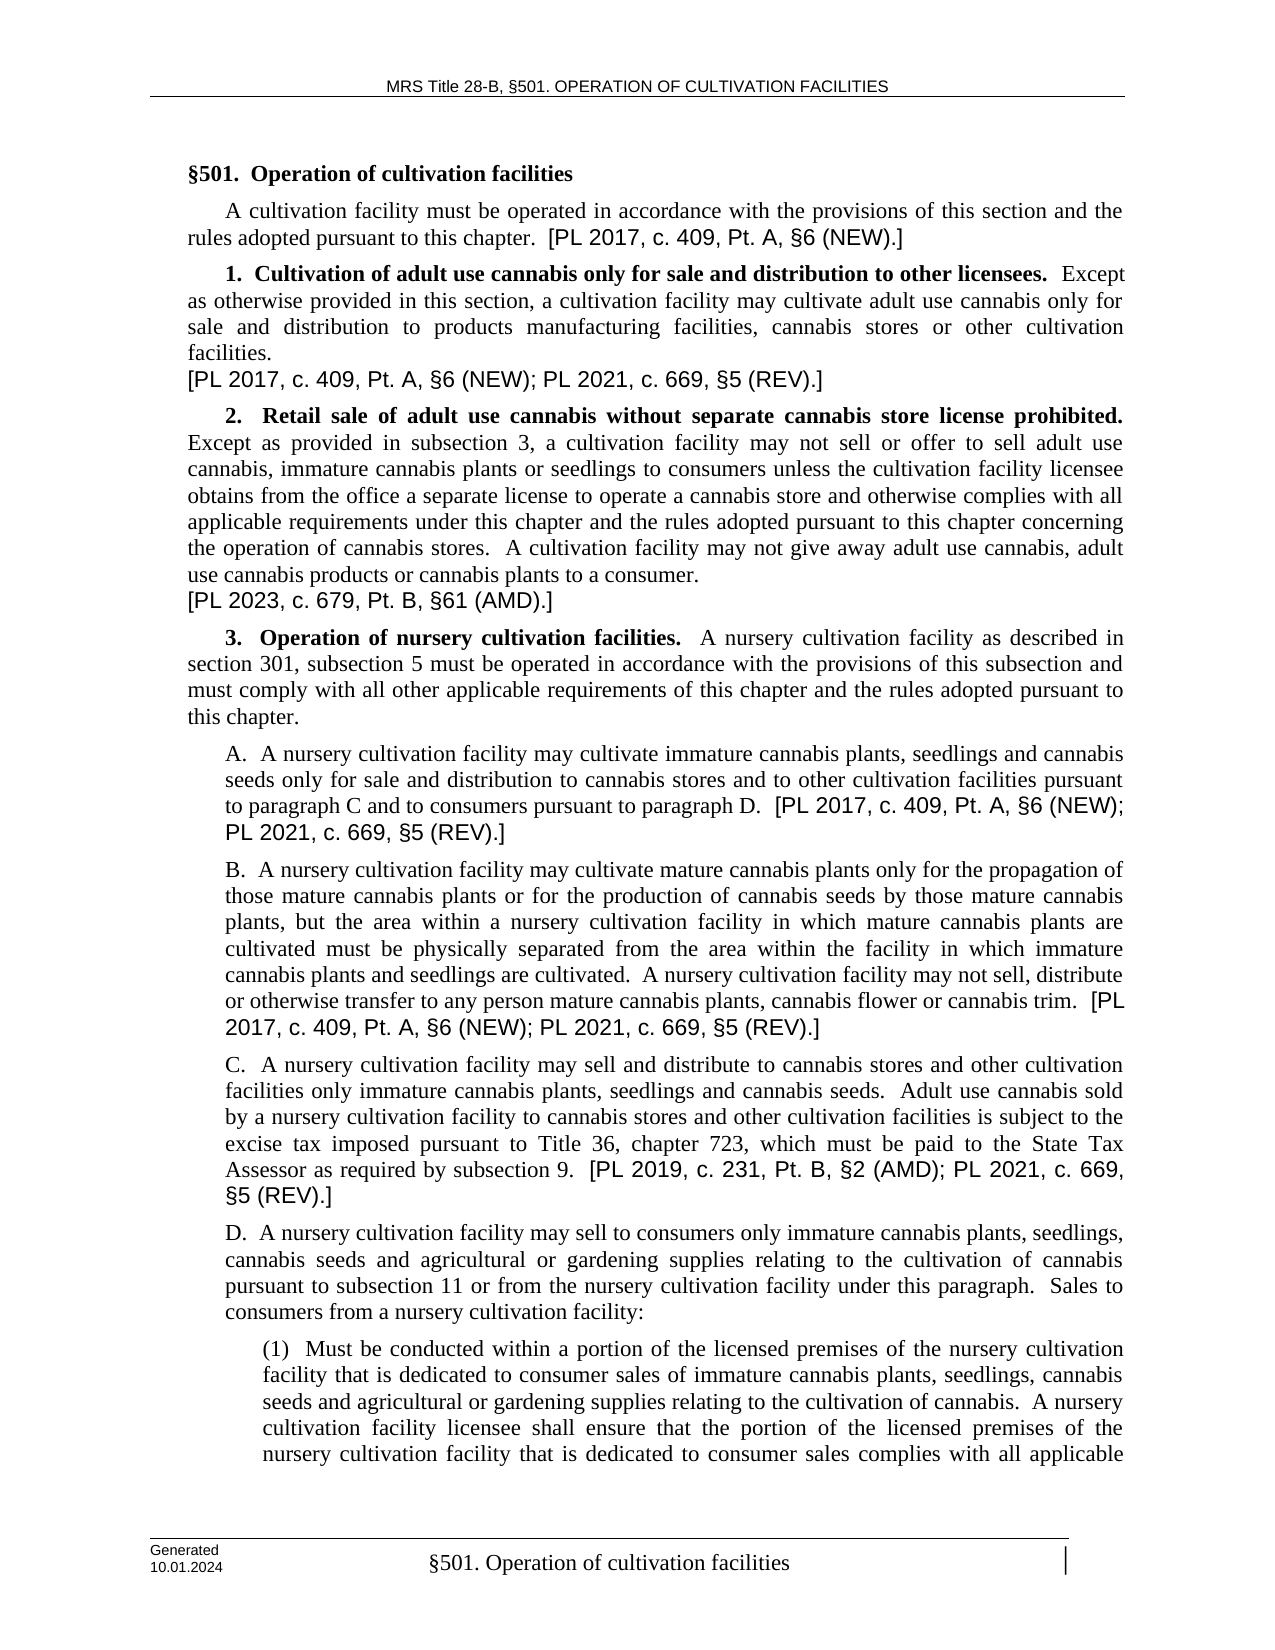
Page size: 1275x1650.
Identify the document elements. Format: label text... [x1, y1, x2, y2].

text [PL 2023, c. 679, Pt. B, §61 (AMD).] [187, 587, 1125, 613]
text 2. Retail sale of adult use cannabis without separate cannabis store license prohibited. Except as provided in subsection 3, a cultivation facility may not sell or offer to sell adult use cannabis, immature cannabis plants or seedlings to consumers unless the cultivation facility licensee obtains from the office a separate license to operate a cannabis store and otherwise complies with all applicable requirements under this chapter and the rules adopted pursuant to this chapter concerning the operation of cannabis stores. A cultivation facility may not give away adult use cannabis, adult use cannabis products or cannabis plants to a consumer. [187, 403, 1125, 587]
text A cultivation facility must be operated in accordance with the provisions of this section and the rules adopted pursuant to this chapter. [PL 2017, c. 409, Pt. A, §6 (NEW).] [187, 197, 1125, 250]
text B. A nursery cultivation facility may cultivate mature cannabis plants only for the propagation of those mature cannabis plants or for the production of cannabis seeds by those mature cannabis plants, but the area within a nursery cultivation facility in which mature cannabis plants are cultivated must be physically separated from the area within the facility in which immature cannabis plants and seedlings are cultivated. A nursery cultivation facility may not sell, distribute or otherwise transfer to any person mature cannabis plants, cannabis flower or cannabis trim. [PL 2017, c. 409, Pt. A, §6 (NEW); PL 2021, c. 669, §5 (REV).] [225, 856, 1125, 1040]
text C. A nursery cultivation facility may sell and distribute to cannabis stores and other cultivation facilities only immature cannabis plants, seedlings and cannabis seeds. Adult use cannabis sold by a nursery cultivation facility to cannabis stores and other cultivation facilities is subject to the excise tax imposed pursuant to Title 36, chapter 723, which must be paid to the State Tax Assessor as required by subsection 9. [PL 2019, c. 231, Pt. B, §2 (AMD); PL 2021, c. 669, §5 (REV).] [225, 1051, 1125, 1209]
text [262, 1335, 1125, 1467]
text 3. Operation of nursery cultivation facilities. A nursery cultivation facility as described in section 301, subsection 5 must be operated in accordance with the provisions of this subsection and must comply with all other applicable requirements of this chapter and the rules adopted pursuant to this chapter. [187, 624, 1125, 729]
text §501. Operation of cultivation facilities [187, 160, 1125, 187]
text D. A nursery cultivation facility may sell to consumers only immature cannabis plants, seedlings, cannabis seeds and agricultural or gardening supplies relating to the cultivation of cannabis pursuant to subsection 11 or from the nursery cultivation facility under this paragraph. Sales to consumers from a nursery cultivation facility: [225, 1219, 1125, 1325]
text 1. Cultivation of adult use cannabis only for sale and distribution to other licensees. Except as otherwise provided in this section, a cultivation facility may cultivate adult use cannabis only for sale and distribution to products manufacturing facilities, cannabis stores or other cultivation facilities. [187, 260, 1125, 366]
text [PL 2017, c. 409, Pt. A, §6 (NEW); PL 2021, c. 669, §5 (REV).] [187, 366, 1125, 392]
text A. A nursery cultivation facility may cultivate immature cannabis plants, seedlings and cannabis seeds only for sale and distribution to cannabis stores and to other cultivation facilities pursuant to paragraph C and to consumers pursuant to paragraph D. [PL 2017, c. 409, Pt. A, §6 (NEW); PL 2021, c. 669, §5 (REV).] [225, 740, 1125, 845]
